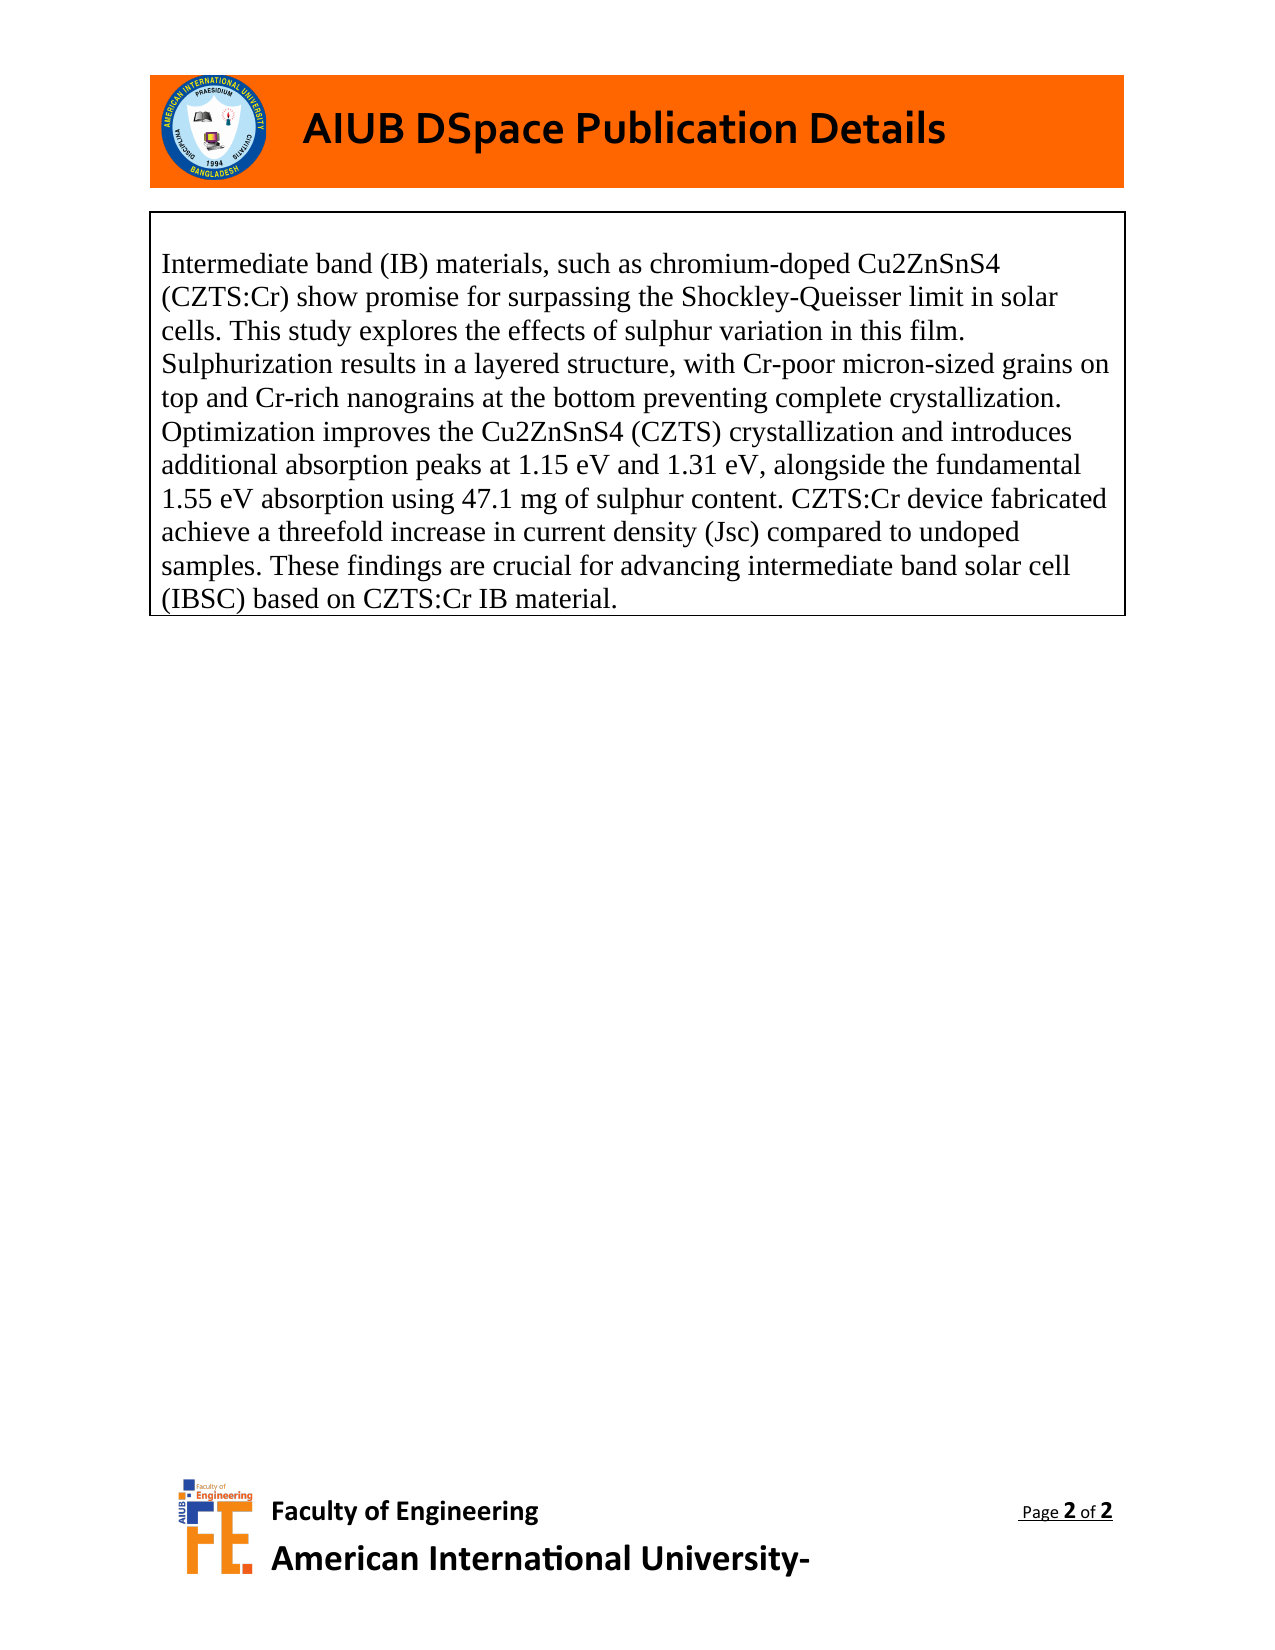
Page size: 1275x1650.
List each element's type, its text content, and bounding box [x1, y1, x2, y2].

picture [161, 75, 267, 180]
table_cell Intermediate band (IB) materials, such as chromium-doped Cu2ZnSnS4 (CZTS:Cr) show promise for surpassing the Shockley-Queisser limit in solar cells. This study explores the effects of sulphur variation in this film. Sulphurization results in a layered structure, with Cr-poor micron-sized grains on top and Cr-rich nanograins at the bottom preventing complete crystallization. Optimization improves the Cu2ZnSnS4 (CZTS) crystallization and introduces additional absorption peaks at 1.15 eV and 1.31 eV, alongside the fundamental 1.55 eV absorption using 47.1 mg of sulphur content. CZTS:Cr device fabricated achieve a threefold increase in current density (Jsc) compared to undoped samples. These findings are crucial for advancing intermediate band solar cell (IBSC) based on CZTS:Cr IB material. [151, 213, 1124, 615]
picture [161, 1472, 271, 1582]
